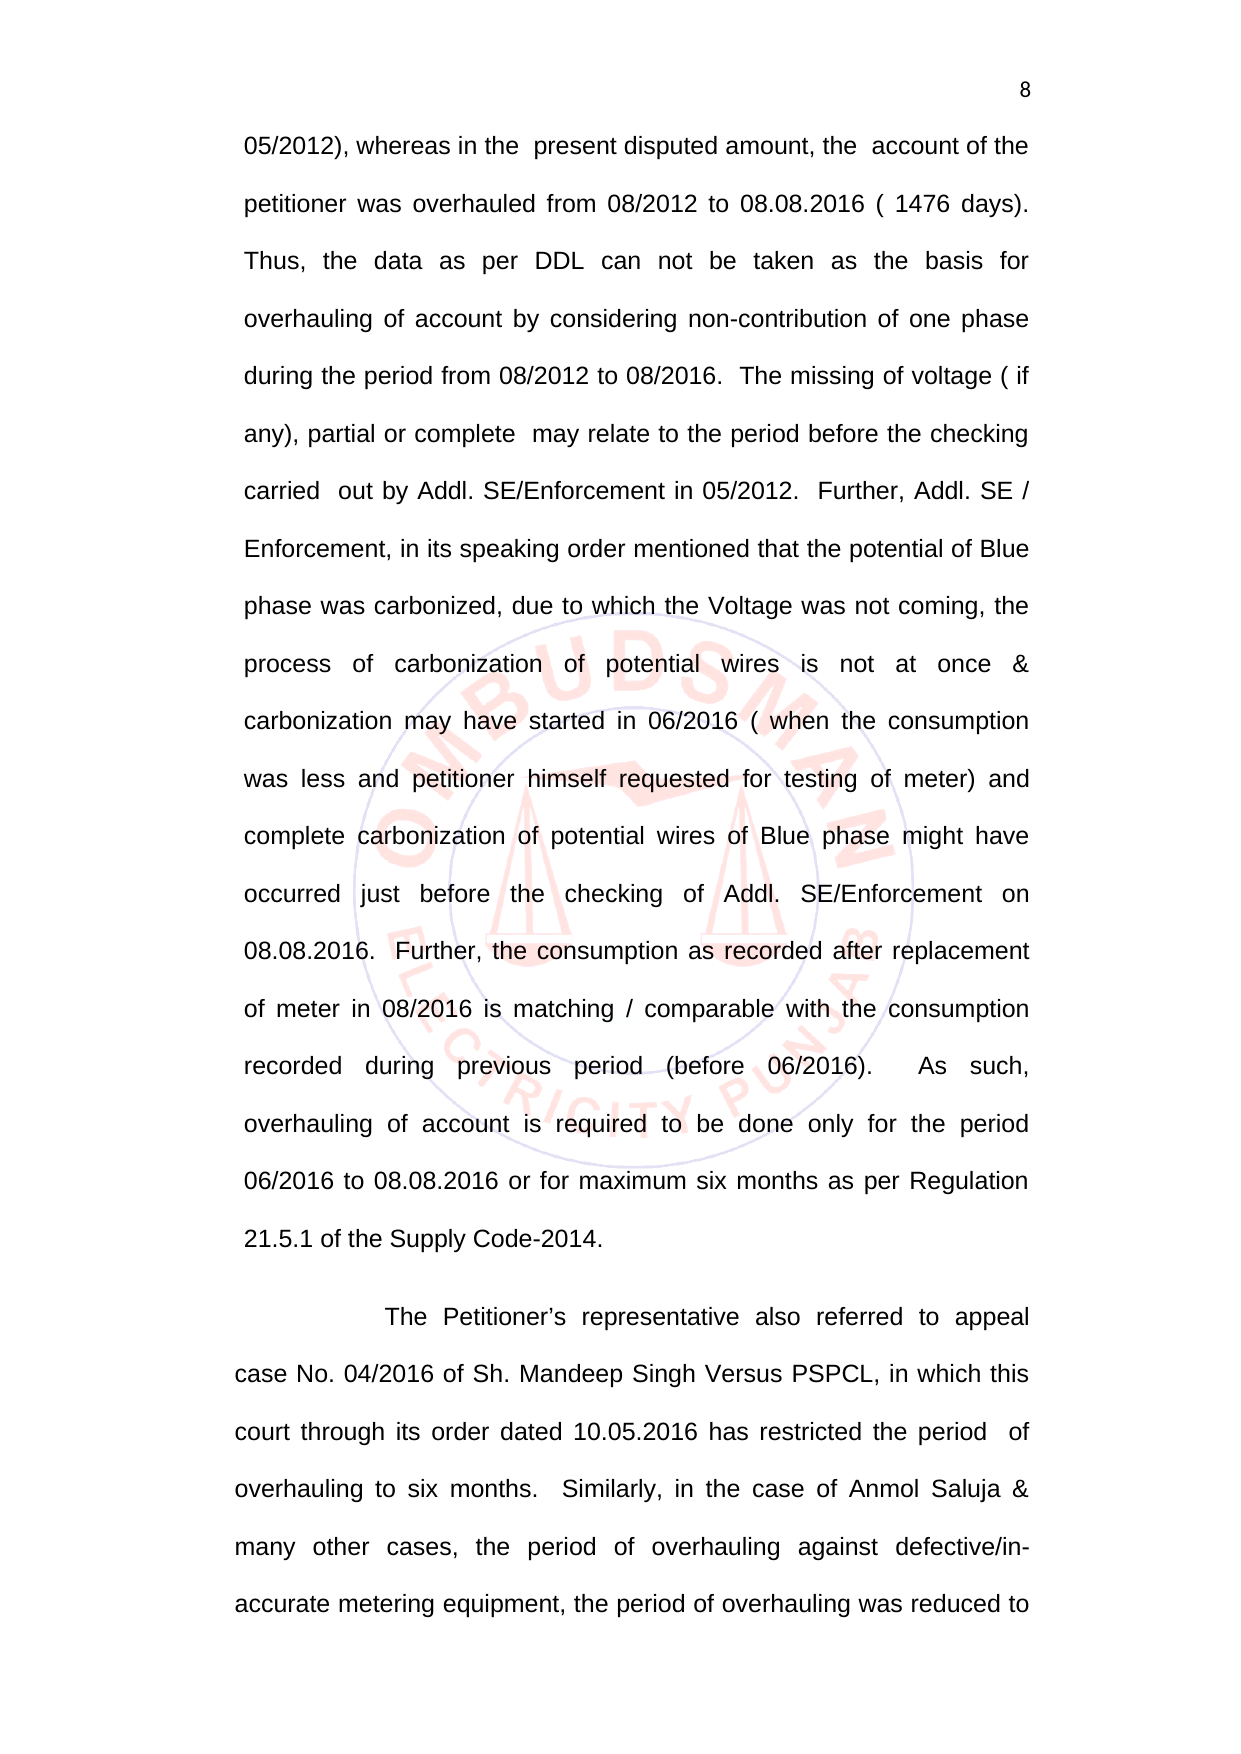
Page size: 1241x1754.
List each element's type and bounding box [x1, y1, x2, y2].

text [244, 131, 1031, 1252]
text [234, 1302, 1031, 1618]
